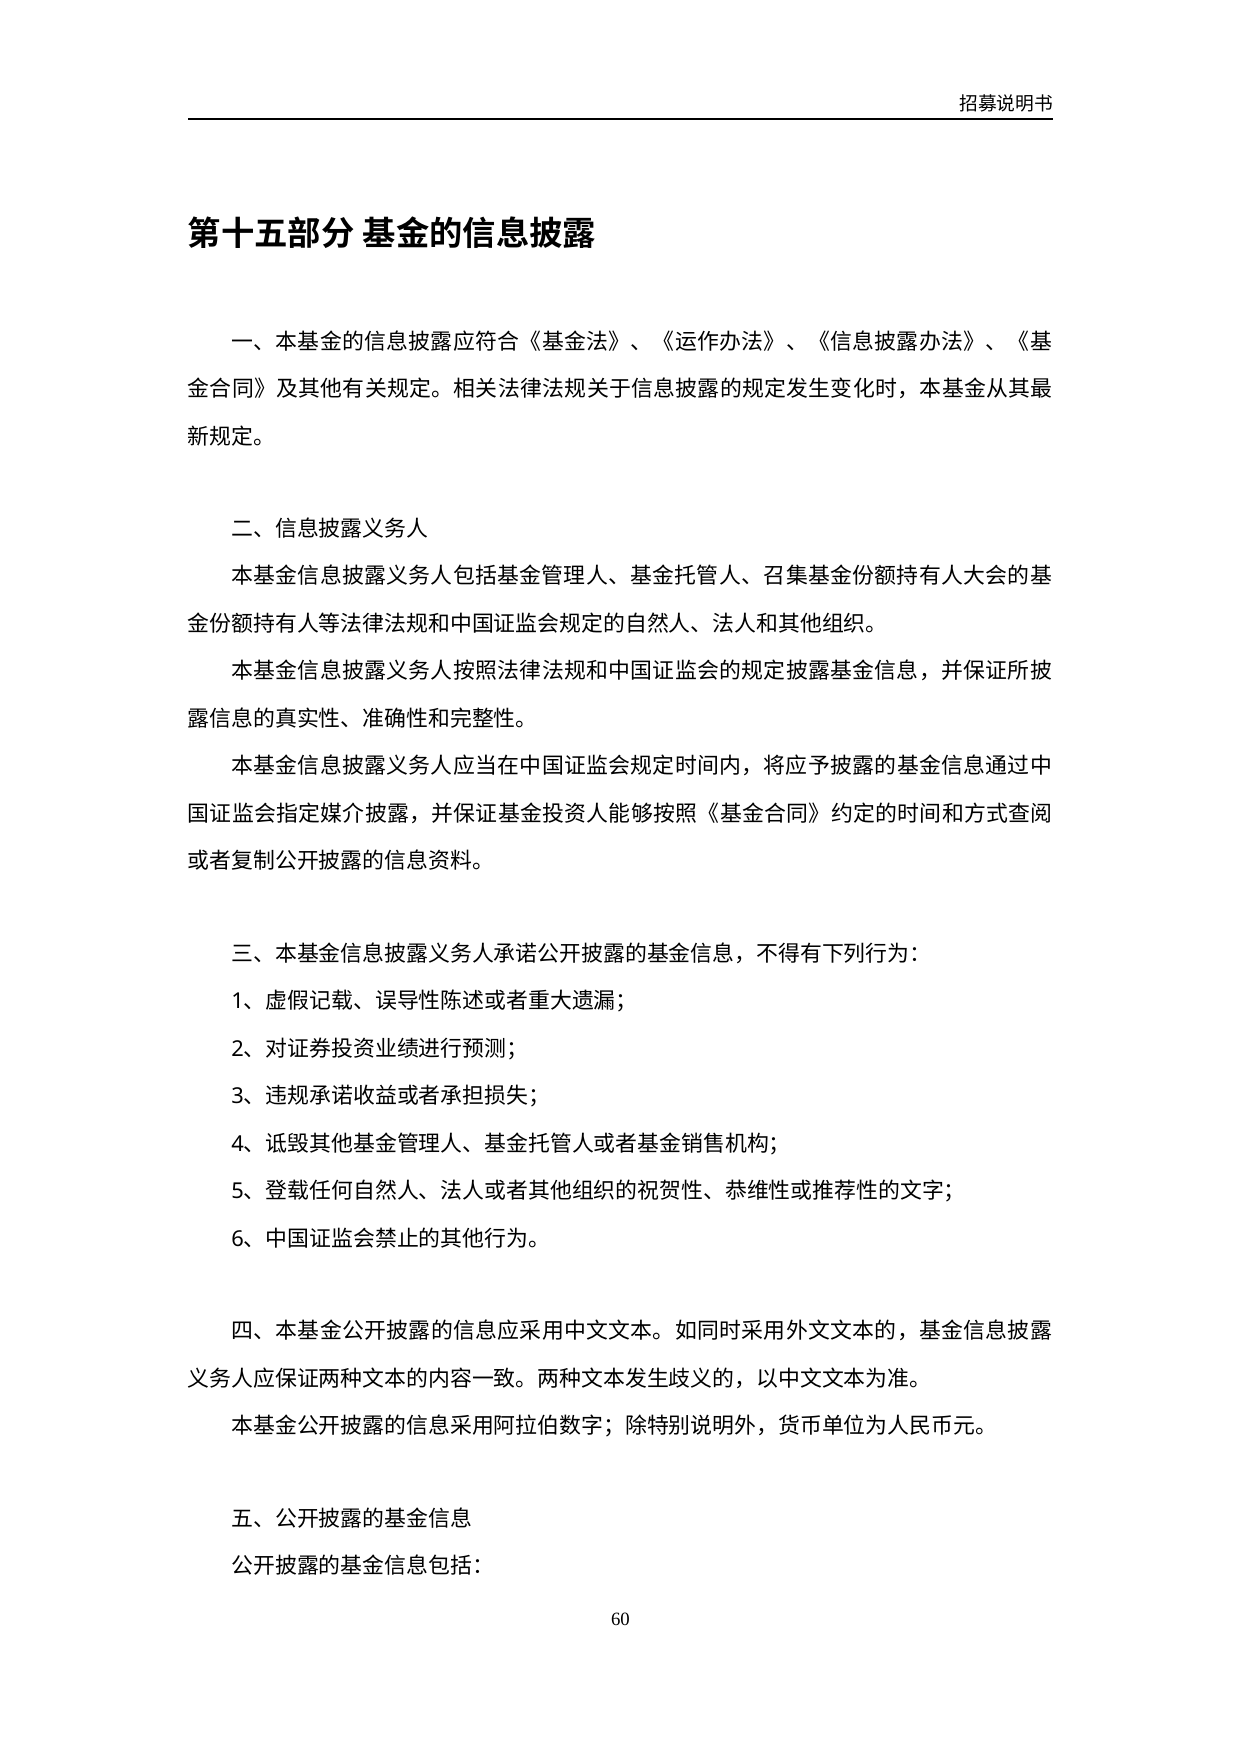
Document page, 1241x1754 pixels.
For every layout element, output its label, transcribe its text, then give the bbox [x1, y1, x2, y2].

text 4、诋毁其他基金管理人、基金托管人或者基金销售机构； [187, 1126, 1053, 1158]
text 3、违规承诺收益或者承担损失； [187, 1078, 1053, 1110]
text 6、中国证监会禁止的其他行为。 [187, 1221, 1053, 1253]
text 二、信息披露义务人 [187, 511, 1053, 542]
text 本基金公开披露的信息采用阿拉伯数字；除特别说明外，货币单位为人民币元。 [187, 1408, 1053, 1440]
subtitle 基金的信息披露 [187, 207, 1053, 255]
text 本基金信息披露义务人包括基金管理人、基金托管人、召集基金份额持有人大会的基金份额持有人等法律法规和中国证监会规定的自然人、法人和其他组织。 [187, 558, 1053, 637]
text 三、本基金信息披露义务人承诺公开披露的基金信息，不得有下列行为： [187, 936, 1053, 967]
text 1、虚假记载、误导性陈述或者重大遗漏； [187, 983, 1053, 1015]
text 一、本基金的信息披露应符合《基金法》、《运作办法》、《信息披露办法》、《基金合同》及其他有关规定。相关法律法规关于信息披露的规定发生变化时，本基金从其最新规定。 [187, 324, 1053, 450]
text 2、对证券投资业绩进行预测； [187, 1031, 1053, 1062]
text 四、本基金公开披露的信息应采用中文文本。如同时采用外文文本的，基金信息披露义务人应保证两种文本的内容一致。两种文本发生歧义的，以中文文本为准。 [187, 1313, 1053, 1392]
text 本基金信息披露义务人应当在中国证监会规定时间内，将应予披露的基金信息通过中国证监会指定媒介披露，并保证基金投资人能够按照《基金合同》约定的时间和方式查阅或者复制公开披露的信息资料。 [187, 748, 1053, 875]
text 本基金信息披露义务人按照法律法规和中国证监会的规定披露基金信息，并保证所披露信息的真实性、准确性和完整性。 [187, 653, 1053, 732]
text 五、公开披露的基金信息 [187, 1501, 1053, 1532]
text 5、登载任何自然人、法人或者其他组织的祝贺性、恭维性或推荐性的文字； [187, 1173, 1053, 1205]
text 公开披露的基金信息包括： [187, 1548, 1053, 1580]
